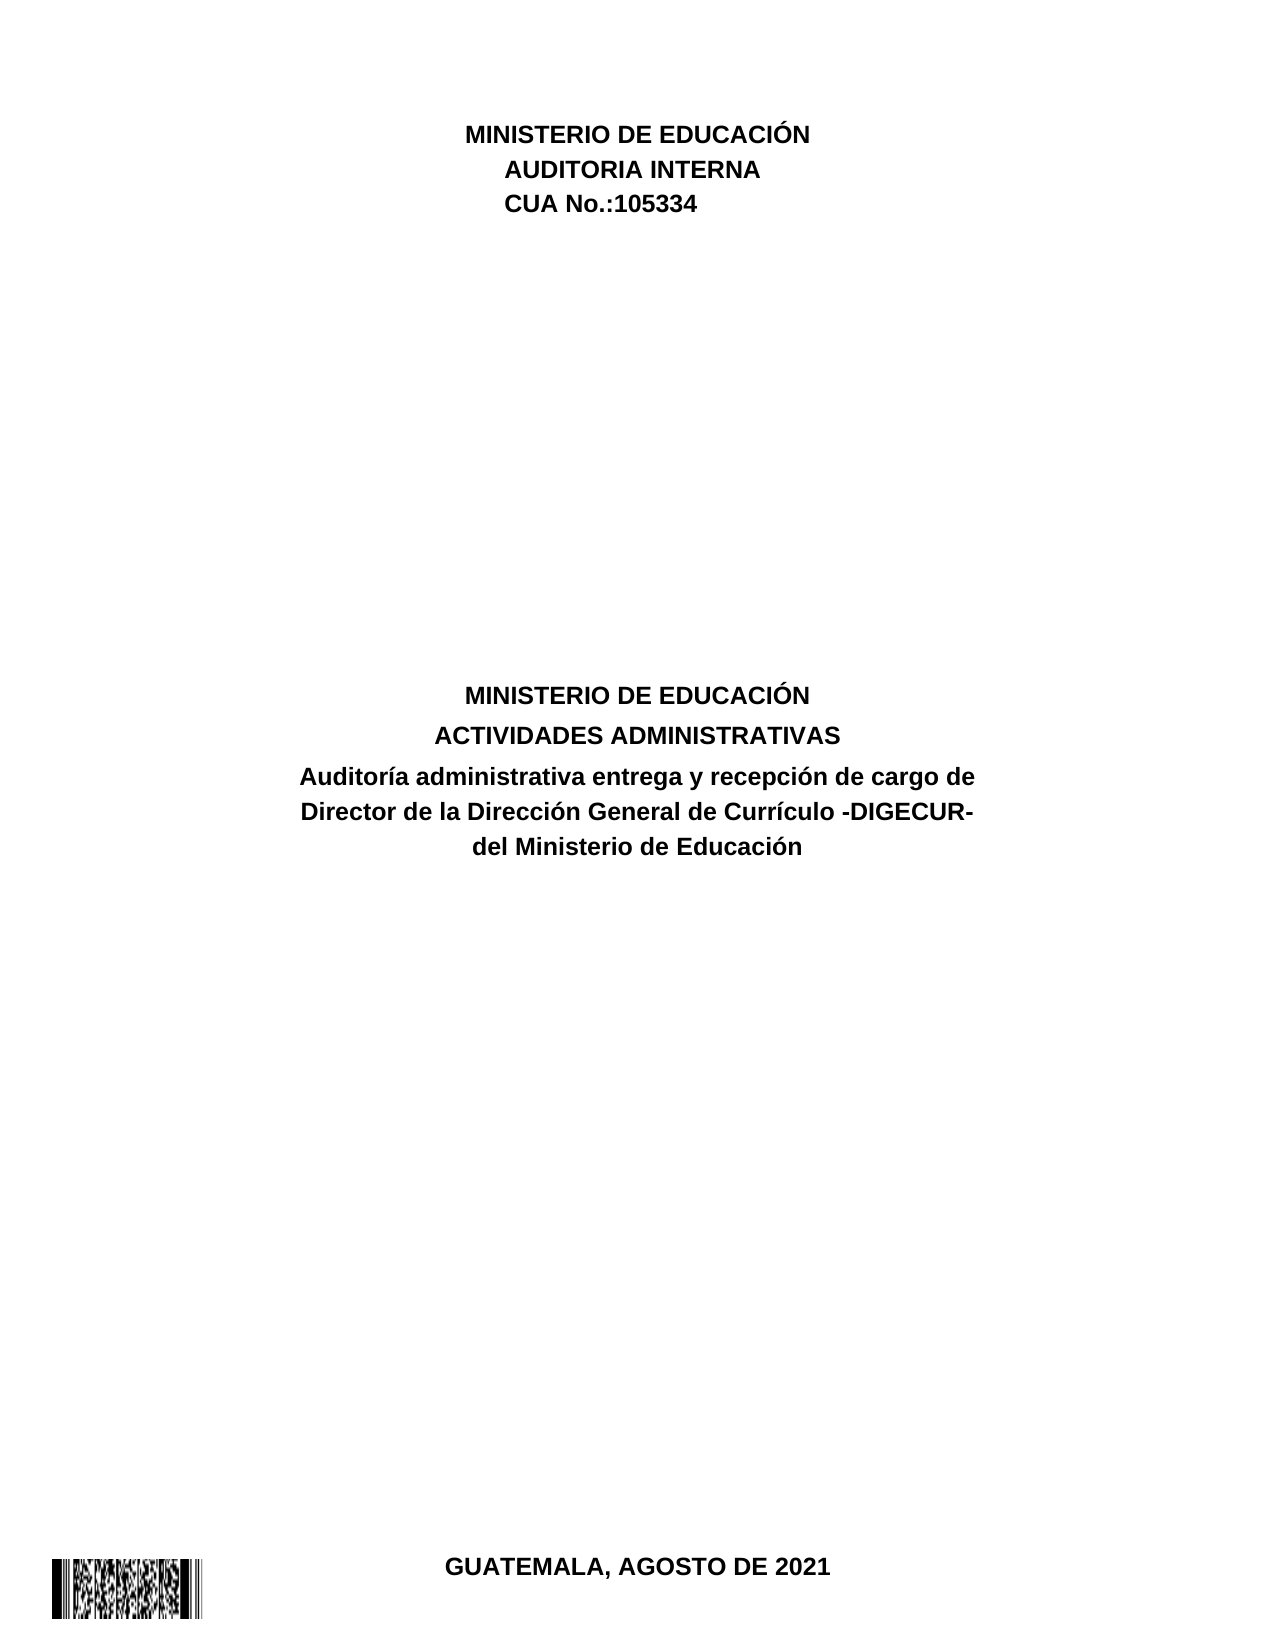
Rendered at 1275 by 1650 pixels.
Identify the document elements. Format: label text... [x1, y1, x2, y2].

picture [52, 1559, 203, 1619]
text Auditoría administrativa entrega y recepción de cargo de Director de la Dirección General de Currículo -DIGECUR- del Ministerio de Educación [279, 762, 995, 860]
text MINISTERIO DE EDUCACIÓN AUDITORIA INTERNA CUA No.:105334 [465, 120, 813, 218]
text MINISTERIO DE EDUCACIÓN ACTIVIDADES ADMINISTRATIVAS [434, 681, 841, 750]
text GUATEMALA, AGOSTO DE 2021 [444, 1552, 1108, 1581]
